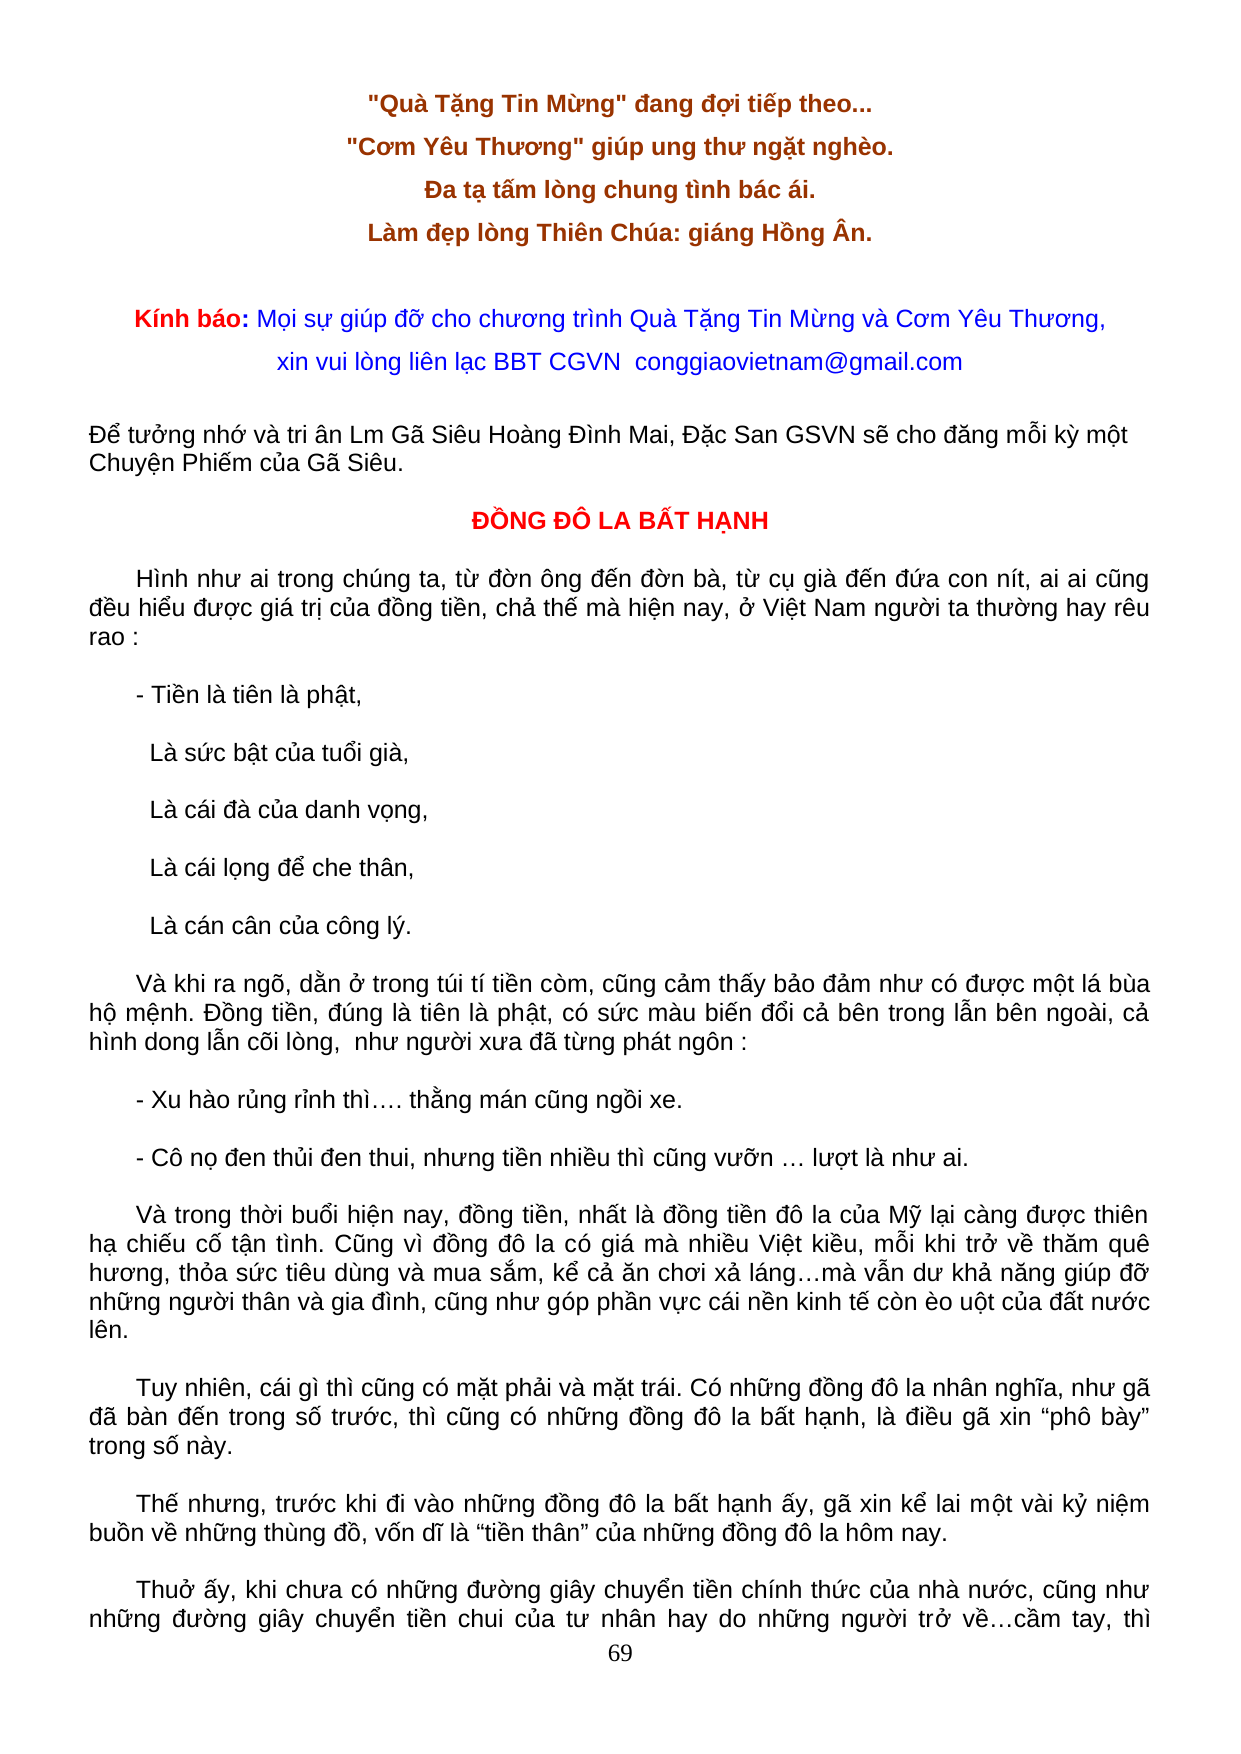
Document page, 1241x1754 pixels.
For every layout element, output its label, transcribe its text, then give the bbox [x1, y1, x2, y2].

text Là cái đà của danh vọng, [89, 796, 1152, 824]
text Là cái lọng để che thân, [89, 853, 1152, 882]
text ĐỒNG ĐÔ LA BẤT HẠNH [89, 506, 1152, 535]
text Là sức bật của tuổi già, [89, 738, 1152, 766]
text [89, 1576, 1152, 1633]
text Và trong thời buổi hiện nay, đồng tiền, nhất là đồng tiền đô la của Mỹ lại càng được thiên hạ chiếu cố tận tình. Cũng vì đồng đô la có giá mà nhiều Việt kiều, mỗi khi trở về thăm quê hương, thỏa sức tiêu dùng và mua sắm, kể cả ăn chơi xả láng…mà vẫn dư khả năng giúp đỡ những người thân và gia đình, cũng như góp phần vực cái nền kinh tế còn èo uột của đất nước lên. [89, 1201, 1152, 1344]
text "Quà Tặng Tin Mừng" đang đợi tiếp theo... [89, 89, 1152, 117]
text Và khi ra ngõ, dằn ở trong túi tí tiền còm, cũng cảm thấy bảo đảm như có được một lá bùa hộ mệnh. Đồng tiền, đúng là tiên là phật, có sức màu biến đổi cả bên trong lẫn bên ngoài, cả hình dong lẫn cõi lòng, như người xưa đã từng phát ngôn : [89, 969, 1152, 1056]
text - Tiền là tiên là phật, [89, 680, 1152, 708]
text Tuy nhiên, cái gì thì cũng có mặt phải và mặt trái. Có những đồng đô la nhân nghĩa, như gã đã bàn đến trong số trước, thì cũng có những đồng đô la bất hạnh, là điều gã xin “phô bày” trong số này. [89, 1373, 1152, 1460]
text Kính báo: Mọi sự giúp đỡ cho chương trình Quà Tặng Tin Mừng và Cơm Yêu Thương, [89, 304, 1152, 333]
text Đa tạ tấm lòng chung tình bác ái. [89, 175, 1152, 204]
text - Cô nọ đen thủi đen thui, nhưng tiền nhiều thì cũng vưỡn … lượt là như ai. [89, 1143, 1152, 1171]
text xin vui lòng liên lạc BBT CGVN conggiaovietnam@gmail.com [89, 347, 1152, 376]
text "Cơm Yêu Thương" giúp ung thư ngặt nghèo. [89, 132, 1152, 161]
text Làm đẹp lòng Thiên Chúa: giáng Hồng Ân. [89, 218, 1152, 247]
text - Xu hào rủng rỉnh thì…. thằng mán cũng ngồi xe. [89, 1085, 1152, 1113]
text Là cán cân của công lý. [89, 911, 1152, 940]
text Thế nhưng, trước khi đi vào những đồng đô la bất hạnh ấy, gã xin kể lai một vài kỷ niệm buồn về những thùng đồ, vốn dĩ là “tiền thân” của những đồng đô la hôm nay. [89, 1489, 1152, 1546]
text Để tưởng nhớ và tri ân Lm Gã Siêu Hoàng Đình Mai, Đặc San GSVN sẽ cho đăng mỗi kỳ một Chuyện Phiếm của Gã Siêu. [89, 420, 1152, 477]
text Hình như ai trong chúng ta, từ đờn ông đến đờn bà, từ cụ già đến đứa con nít, ai ai cũng đều hiểu được giá trị của đồng tiền, chả thế mà hiện nay, ở Việt Nam người ta thường hay rêu rao : [89, 564, 1152, 651]
